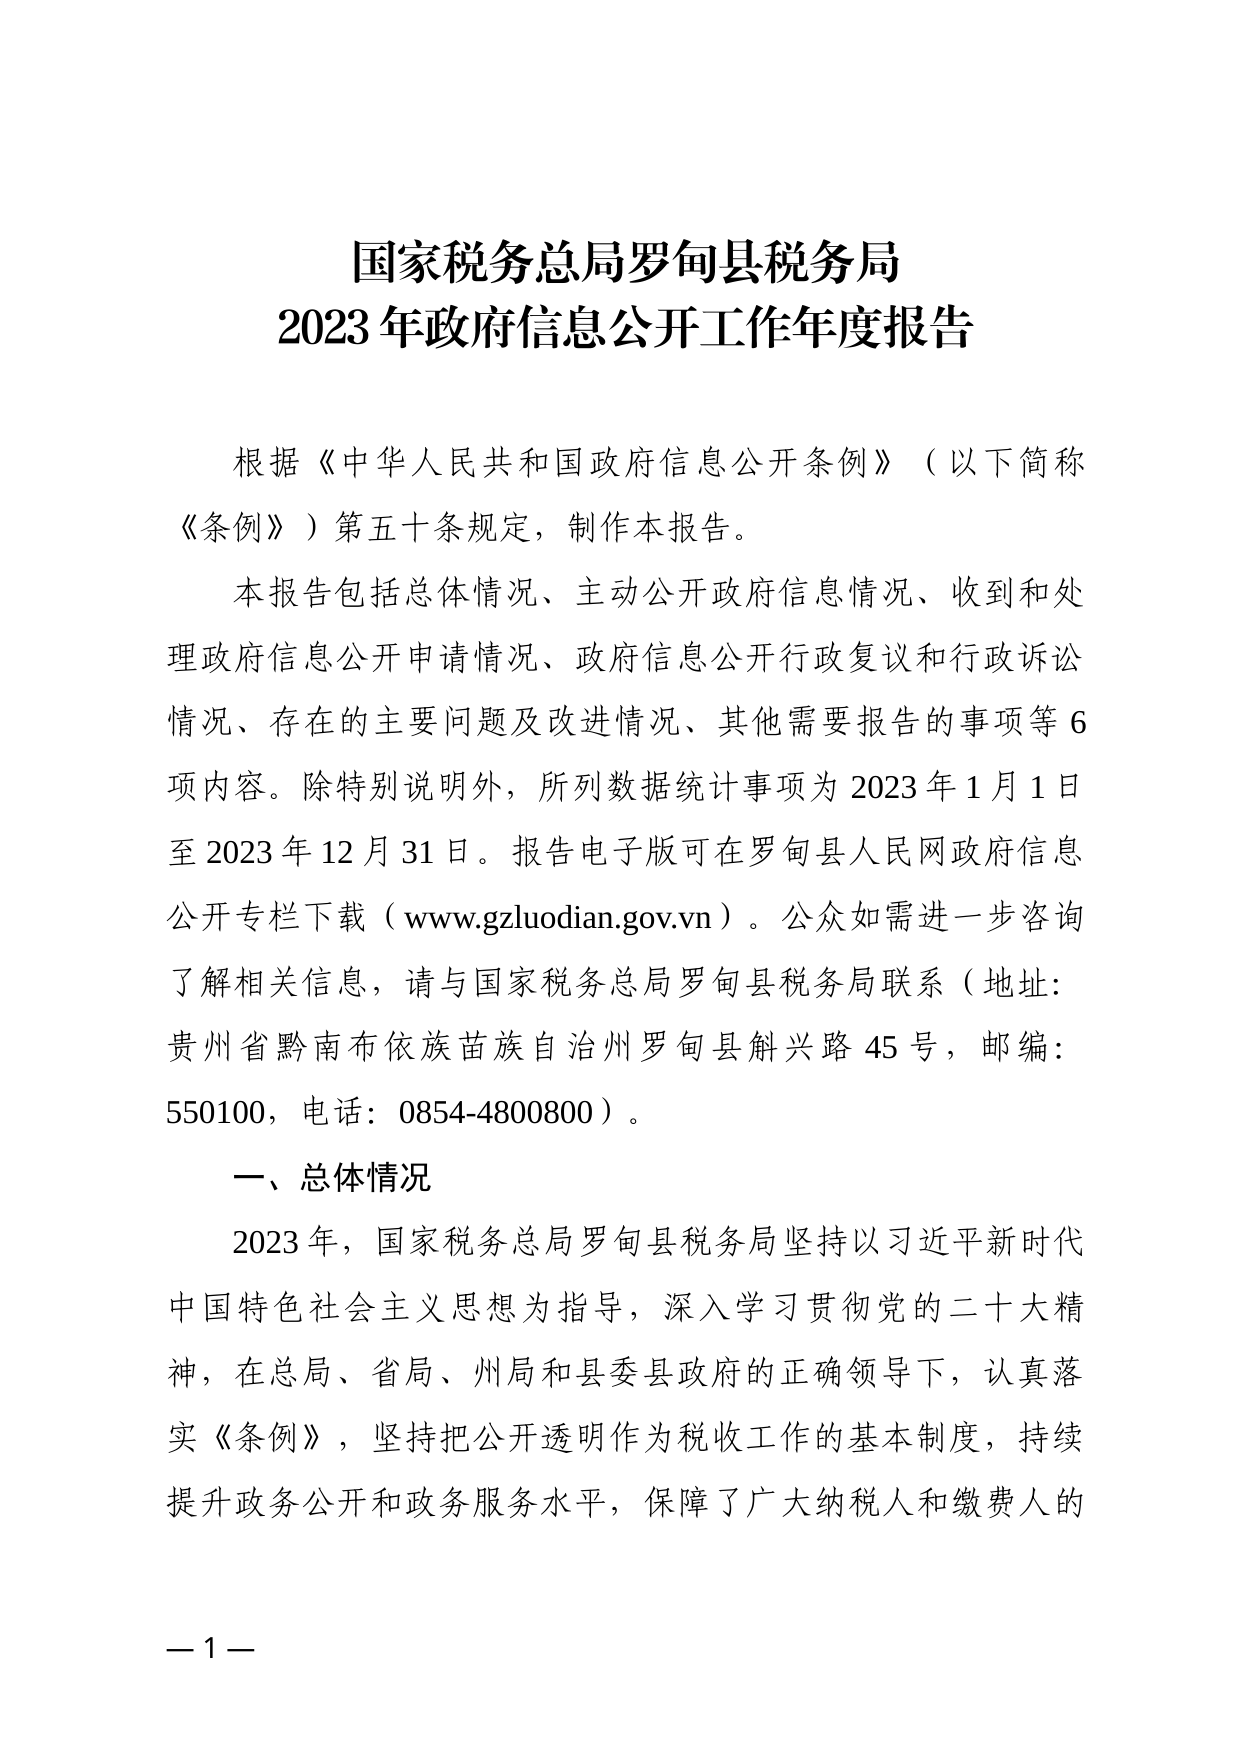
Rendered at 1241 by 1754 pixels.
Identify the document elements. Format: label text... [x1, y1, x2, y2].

text 一、总体情况 [165, 1143, 1087, 1208]
text 国家税务总局罗甸县税务局 [165, 233, 1087, 298]
text 本报告包括总体情况、主动公开政府信息情况、收到和处理政府信息公开申请情况、政府信息公开行政复议和行政诉讼情况、存在的主要问题及改进情况、其他需要报告的事项等6项内容。除特别说明外，所列数据统计事项为2023年1月1日至2023年12月31日。报告电子版可在罗甸县人民网政府信息公开专栏下载（www.gzluodian.gov.vn）。公众如需进一步咨询了解相关信息，请与国家税务总局罗甸县税务局联系（地址：贵州省黔南布依族苗族自治州罗甸县斛兴路45号，邮编：550100，电话：0854-4800800）。 [165, 558, 1087, 1143]
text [165, 1208, 1087, 1533]
text 根据《中华人民共和国政府信息公开条例》（以下简称《条例》）第五十条规定，制作本报告。 [165, 428, 1087, 558]
text 2023年政府信息公开工作年度报告 [165, 298, 1087, 363]
